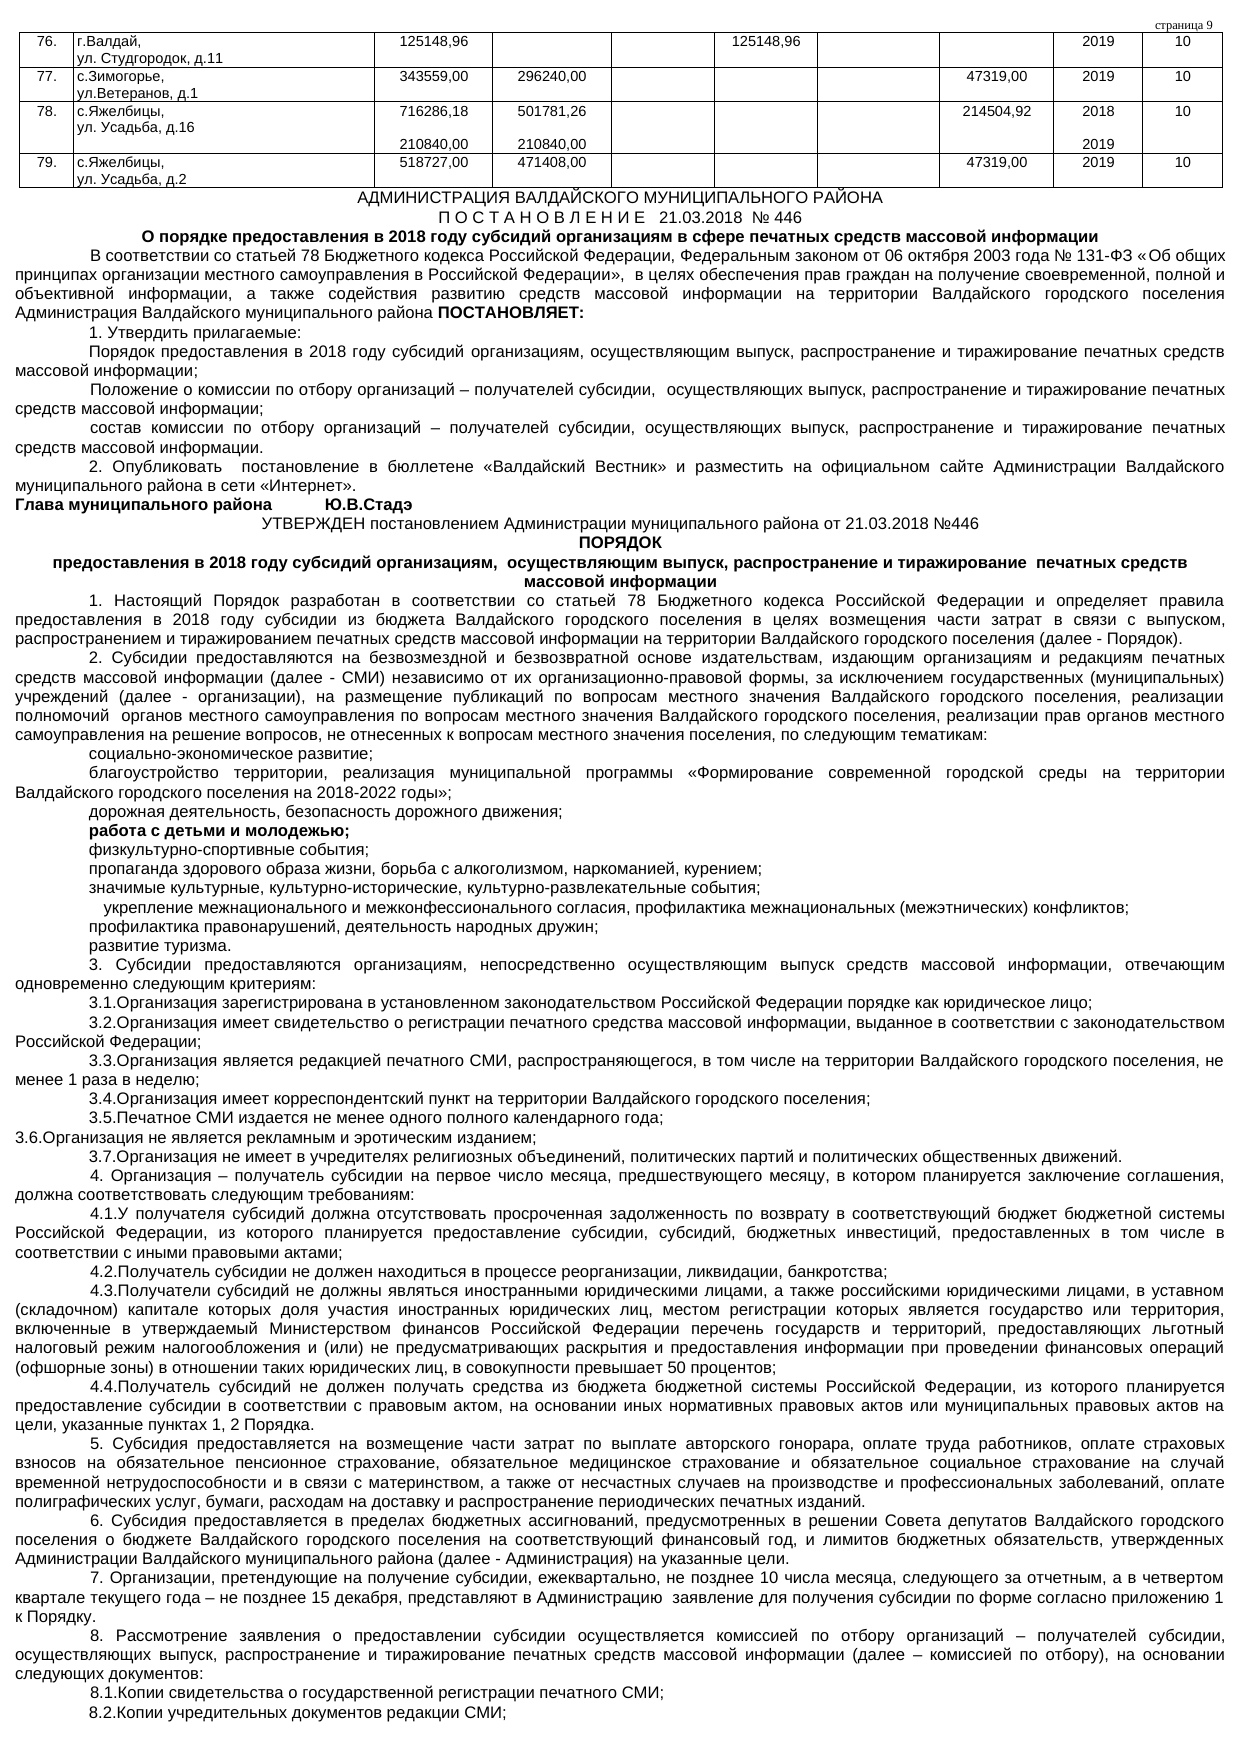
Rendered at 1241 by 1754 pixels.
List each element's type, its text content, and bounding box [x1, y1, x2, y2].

table_cell с.Яжелбицы, ул. Усадьба, д.16 [74, 102, 374, 153]
table_cell [612, 154, 714, 187]
text значимые культурные, культурно-исторические, культурно-развлекательные события; [15, 878, 1226, 897]
table_cell 2019 [1054, 154, 1142, 187]
text 3.4.Организация имеет корреспондентский пункт на территории Валдайского городского поселения; [15, 1089, 1226, 1108]
text В соответствии со статьей 78 Бюджетного кодекса Российской Федерации, Федеральным законом от 06 октября 2003 года № 131-ФЗ «Об общих принципах организации местного самоуправления в Российской Федерации», в целях обеспечения прав граждан на получение своевременной, полной и объективной информации, а также содействия развитию средств массовой информации на территории Валдайского городского поселения Администрация Валдайского муниципального района ПОСТАНОВЛЯЕТ: [15, 246, 1226, 322]
text 8.1.Копии свидетельства о государственной регистрации печатного СМИ; [15, 1683, 1226, 1702]
table_cell 125148,96 [375, 33, 492, 67]
text 1. Настоящий Порядок разработан в соответствии со статьей 78 Бюджетного кодекса Российской Федерации и определяет правила предоставления в 2018 году субсидии из бюджета Валдайского городского поселения в целях возмещения части затрат в связи с выпуском, распространением и тиражированием печатных средств массовой информации на территории Валдайского городского поселения (далее - Порядок). [15, 591, 1226, 648]
text 3.1.Организация зарегистрирована в установленном законодательством Российской Федерации порядке как юридическое лицо; [15, 993, 1226, 1012]
table_cell [818, 68, 939, 101]
text 2. Субсидии предоставляются на безвозмездной и безвозвратной основе издательствам, издающим организациям и редакциям печатных средств массовой информации (далее - СМИ) независимо от их организационно-правовой формы, за исключением государственных (муниципальных) учреждений (далее - организации), на размещение публикаций по вопросам местного значения Валдайского городского поселения, реализации полномочий органов местного самоуправления по вопросам местного значения Валдайского городского поселения, реализации прав органов местного самоуправления на решение вопросов, не отнесенных к вопросам местного значения поселения, по следующим тематикам: [15, 648, 1226, 744]
text 8.2.Копии учредительных документов редакции СМИ; [15, 1702, 1226, 1722]
text УТВЕРЖДЕН постановлением Администрации муниципального района от 21.03.2018 №446 [15, 514, 1226, 533]
text 3. Субсидии предоставляются организациям, непосредственно осуществляющим выпуск средств массовой информации, отвечающим одновременно следующим критериям: [15, 955, 1226, 993]
text Глава муниципального района Ю.В.Стадэ [15, 495, 1226, 514]
table_cell [818, 33, 939, 67]
table_cell 2018 2019 [1054, 102, 1142, 153]
table_cell 47319,00 [940, 154, 1053, 187]
subtitle работа с детьми и молодежью; [15, 821, 1226, 840]
table_cell [612, 102, 714, 153]
text благоустройство территории, реализация муниципальной программы «Формирование современной городской среды на территории Валдайского городского поселения на 2018-2022 годы»; [15, 763, 1226, 802]
table_cell 77. [20, 68, 73, 101]
text предоставления в 2018 году субсидий организациям, осуществляющим выпуск, распространение и тиражирование печатных средств массовой информации [15, 552, 1226, 591]
table_cell [715, 102, 817, 153]
text дорожная деятельность, безопасность дорожного движения; [15, 802, 1226, 821]
text физкультурно-спортивные события; [15, 840, 1226, 859]
text 3.3.Организация является редакцией печатного СМИ, распространяющегося, в том числе на территории Валдайского городского поселения, не менее 1 раза в неделю; [15, 1051, 1226, 1089]
table_cell 214504,92 [940, 102, 1053, 153]
table_cell 2019 [1054, 33, 1142, 67]
table_cell 10 [1143, 102, 1222, 153]
text 8. Рассмотрение заявления о предоставлении субсидии осуществляется комиссией по отбору организаций – получателей субсидии, осуществляющих выпуск, распространение и тиражирование печатных средств массовой информации (далее – комиссией по отбору), на основании следующих документов: [15, 1626, 1226, 1683]
table_cell 343559,00 [375, 68, 492, 101]
table_cell 296240,00 [493, 68, 611, 101]
text 3.7.Организация не имеет в учредителях религиозных объединений, политических партий и политических общественных движений. [15, 1147, 1226, 1166]
table_cell 2019 [1054, 68, 1142, 101]
table_cell [818, 102, 939, 153]
text О порядке предоставления в 2018 году субсидий организациям в сфере печатных средств массовой информации [15, 227, 1226, 246]
table_cell 76. [20, 33, 73, 67]
table_cell 716286,18 210840,00 [375, 102, 492, 153]
text 4.1.У получателя субсидий должна отсутствовать просроченная задолженность по возврату в соответствующий бюджет бюджетной системы Российской Федерации, из которого планируется предоставление субсидии, субсидий, бюджетных инвестиций, предоставленных в том числе в соответствии с иными правовыми актами; [15, 1204, 1226, 1262]
table_cell г.Валдай, ул. Студгородок, д.11 [74, 33, 374, 67]
text 3.5.Печатное СМИ издается не менее одного полного календарного года; [15, 1108, 1226, 1127]
table_cell 10 [1143, 33, 1222, 67]
table_cell [715, 154, 817, 187]
text состав комиссии по отбору организаций – получателей субсидии, осуществляющих выпуск, распространение и тиражирование печатных средств массовой информации. [15, 418, 1226, 457]
table_cell 125148,96 [715, 33, 817, 67]
text 3.2.Организация имеет свидетельство о регистрации печатного средства массовой информации, выданное в соответствии с законодательством Российской Федерации; [15, 1012, 1226, 1051]
text социально-экономическое развитие; [15, 744, 1226, 763]
table_cell [715, 68, 817, 101]
text пропаганда здорового образа жизни, борьба с алкоголизмом, наркоманией, курением; [15, 859, 1226, 878]
table_cell 10 [1143, 154, 1222, 187]
table_cell 501781,26 210840,00 [493, 102, 611, 153]
text 2. Опубликовать постановление в бюллетене «Валдайский Вестник» и разместить на официальном сайте Администрации Валдайского муниципального района в сети «Интернет». [15, 457, 1226, 495]
subtitle П О С Т А Н О В Л Е Н И Е 21.03.2018 № 446 [15, 207, 1226, 227]
text Положение о комиссии по отбору организаций – получателей субсидии, осуществляющих выпуск, распространение и тиражирование печатных средств массовой информации; [15, 380, 1226, 418]
text 4.2.Получатель субсидии не должен находиться в процессе реорганизации, ликвидации, банкротства; [15, 1262, 1226, 1281]
text 6. Субсидия предоставляется в пределах бюджетных ассигнований, предусмотренных в решении Совета депутатов Валдайского городского поселения о бюджете Валдайского городского поселения на соответствующий финансовый год, и лимитов бюджетных обязательств, утвержденных Администрации Валдайского муниципального района (далее - Администрация) на указанные цели. [15, 1511, 1226, 1568]
text укрепление межнационального и межконфессионального согласия, профилактика межнациональных (межэтнических) конфликтов; [15, 897, 1226, 917]
table_cell [493, 33, 611, 67]
table_cell 79. [20, 154, 73, 187]
text 7. Организации, претендующие на получение субсидии, ежеквартально, не позднее 10 числа месяца, следующего за отчетным, а в четвертом квартале текущего года – не позднее 15 декабря, представляют в Администрацию заявление для получения субсидии по форме согласно приложению 1 к Порядку. [15, 1568, 1226, 1626]
text профилактика правонарушений, деятельность народных дружин; [15, 917, 1226, 936]
table_cell 78. [20, 102, 73, 153]
table_cell 47319,00 [940, 68, 1053, 101]
table_cell [818, 154, 939, 187]
table_cell 10 [1143, 68, 1222, 101]
text Порядок предоставления в 2018 году субсидий организациям, осуществляющим выпуск, распространение и тиражирование печатных средств массовой информации; [15, 342, 1226, 380]
table_cell [940, 33, 1053, 67]
subtitle АДМИНИСТРАЦИЯ ВАЛДАЙСКОГО МУНИЦИПАЛЬНОГО РАЙОНА [15, 188, 1226, 207]
table_cell [612, 68, 714, 101]
text 4.4.Получатель субсидий не должен получать средства из бюджета бюджетной системы Российской Федерации, из которого планируется предоставление субсидии в соответствии с правовым актом, на основании иных нормативных правовых актов или муниципальных правовых актов на цели, указанные пунктах 1, 2 Порядка. [15, 1377, 1226, 1434]
text 5. Субсидия предоставляется на возмещение части затрат по выплате авторского гонорара, оплате труда работников, оплате страховых взносов на обязательное пенсионное страхование, обязательное медицинское страхование и обязательное социальное страхование на случай временной нетрудоспособности и в связи с материнством, а также от несчастных случаев на производстве и профессиональных заболеваний, оплате полиграфических услуг, бумаги, расходам на доставку и распространение периодических печатных изданий. [15, 1434, 1226, 1511]
text развитие туризма. [15, 936, 1226, 955]
text ПОРЯДОК [15, 533, 1226, 552]
text 3.6.Организация не является рекламным и эротическим изданием; [15, 1127, 1226, 1147]
text 4. Организация – получатель субсидии на первое число месяца, предшествующего месяцу, в котором планируется заключение соглашения, должна соответствовать следующим требованиям: [15, 1166, 1226, 1204]
text 1. Утвердить прилагаемые: [15, 322, 1226, 342]
table_cell с.Яжелбицы, ул. Усадьба, д.2 [74, 154, 374, 187]
table_cell 471408,00 [493, 154, 611, 187]
table_cell 518727,00 [375, 154, 492, 187]
table_cell [612, 33, 714, 67]
text 4.3.Получатели субсидий не должны являться иностранными юридическими лицами, а также российскими юридическими лицами, в уставном (складочном) капитале которых доля участия иностранных юридических лиц, местом регистрации которых является государство или территория, включенные в утверждаемый Министерством финансов Российской Федерации перечень государств и территорий, предоставляющих льготный налоговый режим налогообложения и (или) не предусматривающих раскрытия и предоставления информации при проведении финансовых операций (офшорные зоны) в отношении таких юридических лиц, в совокупности превышает 50 процентов; [15, 1281, 1226, 1377]
table_cell с.Зимогорье, ул.Ветеранов, д.1 [74, 68, 374, 101]
